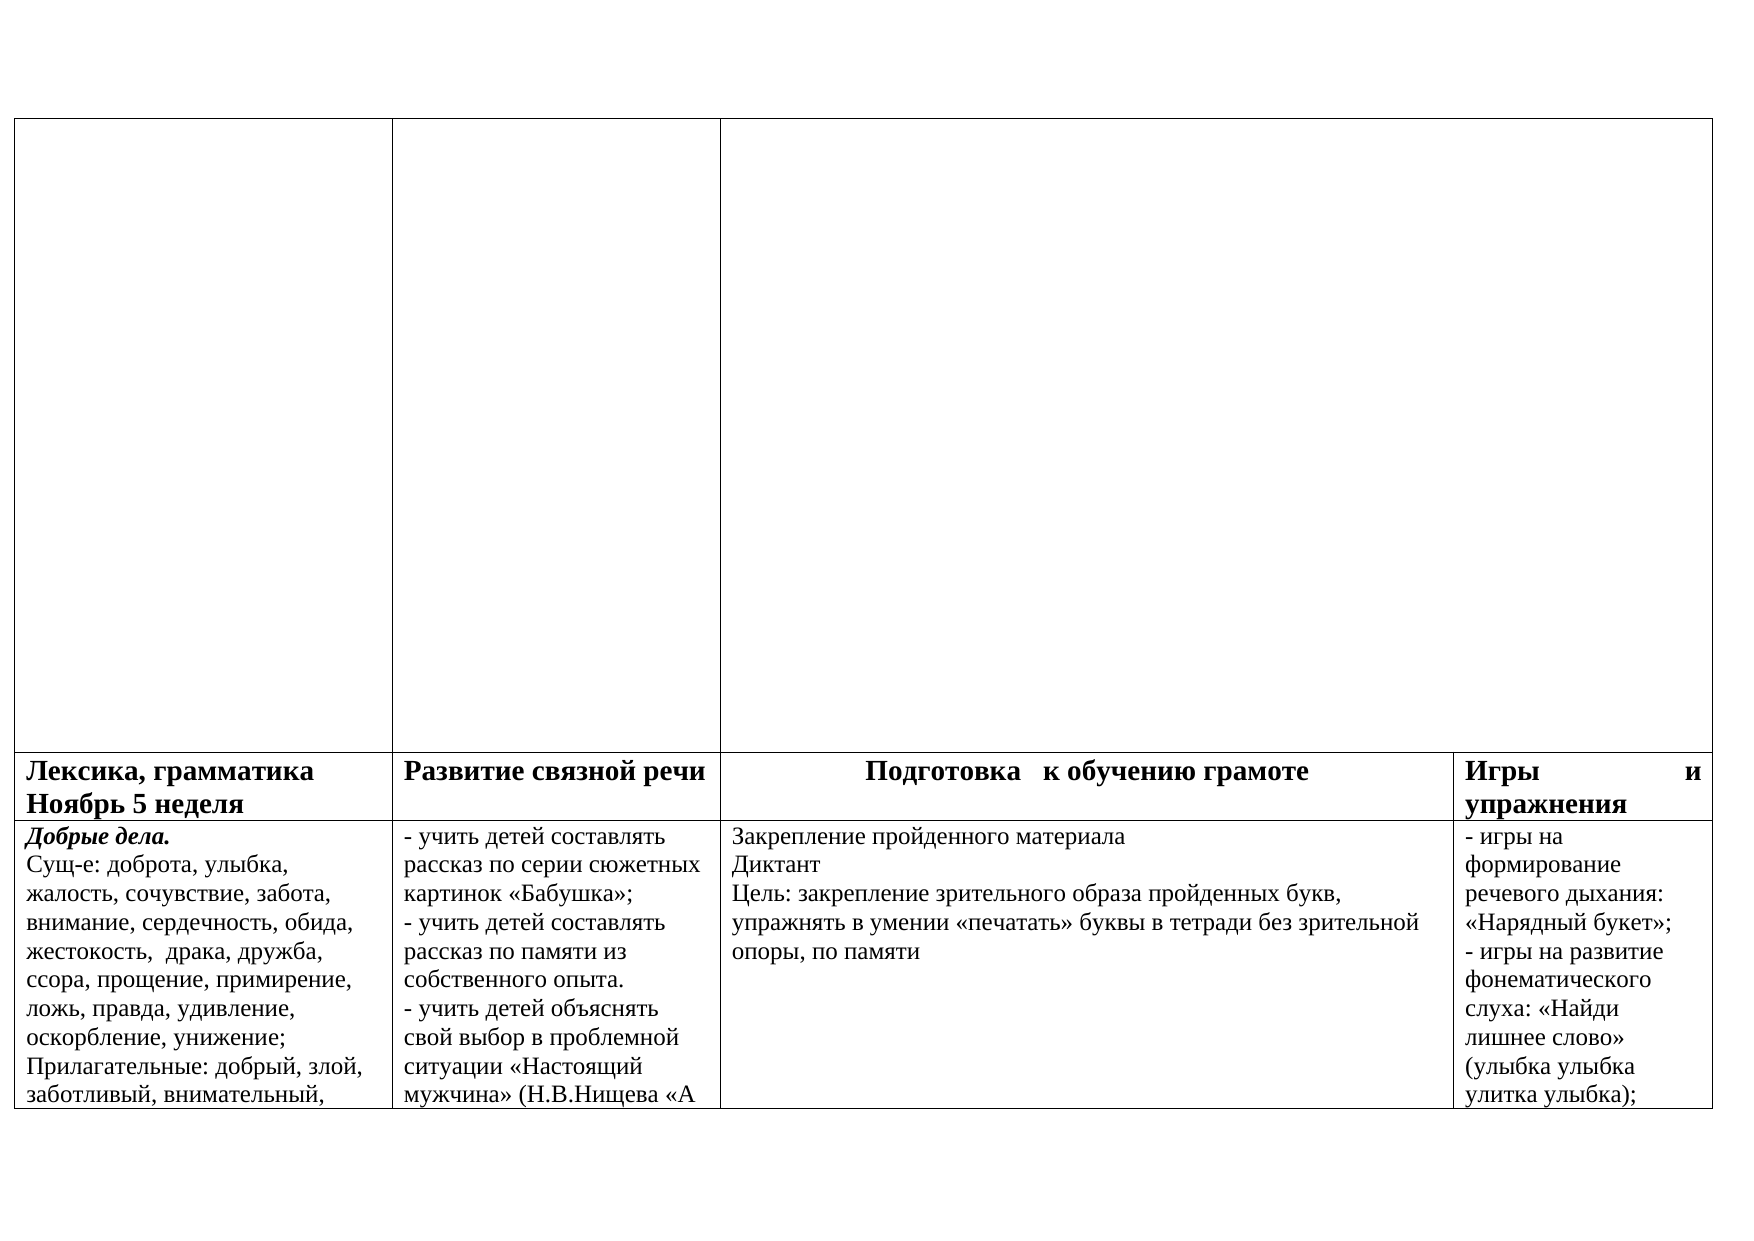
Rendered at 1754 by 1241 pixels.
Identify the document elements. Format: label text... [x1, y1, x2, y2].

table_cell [721, 119, 1712, 752]
table_cell Развитие связной речи [393, 753, 720, 820]
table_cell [393, 821, 720, 1108]
table_cell Игры и упражнения [1454, 753, 1712, 820]
table_cell Подготовка к обучению грамоте [721, 753, 1453, 820]
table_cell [1454, 821, 1712, 1108]
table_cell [721, 821, 1453, 1108]
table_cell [15, 821, 392, 1108]
table_cell Лексика, грамматика Ноябрь 5 неделя [15, 753, 392, 820]
